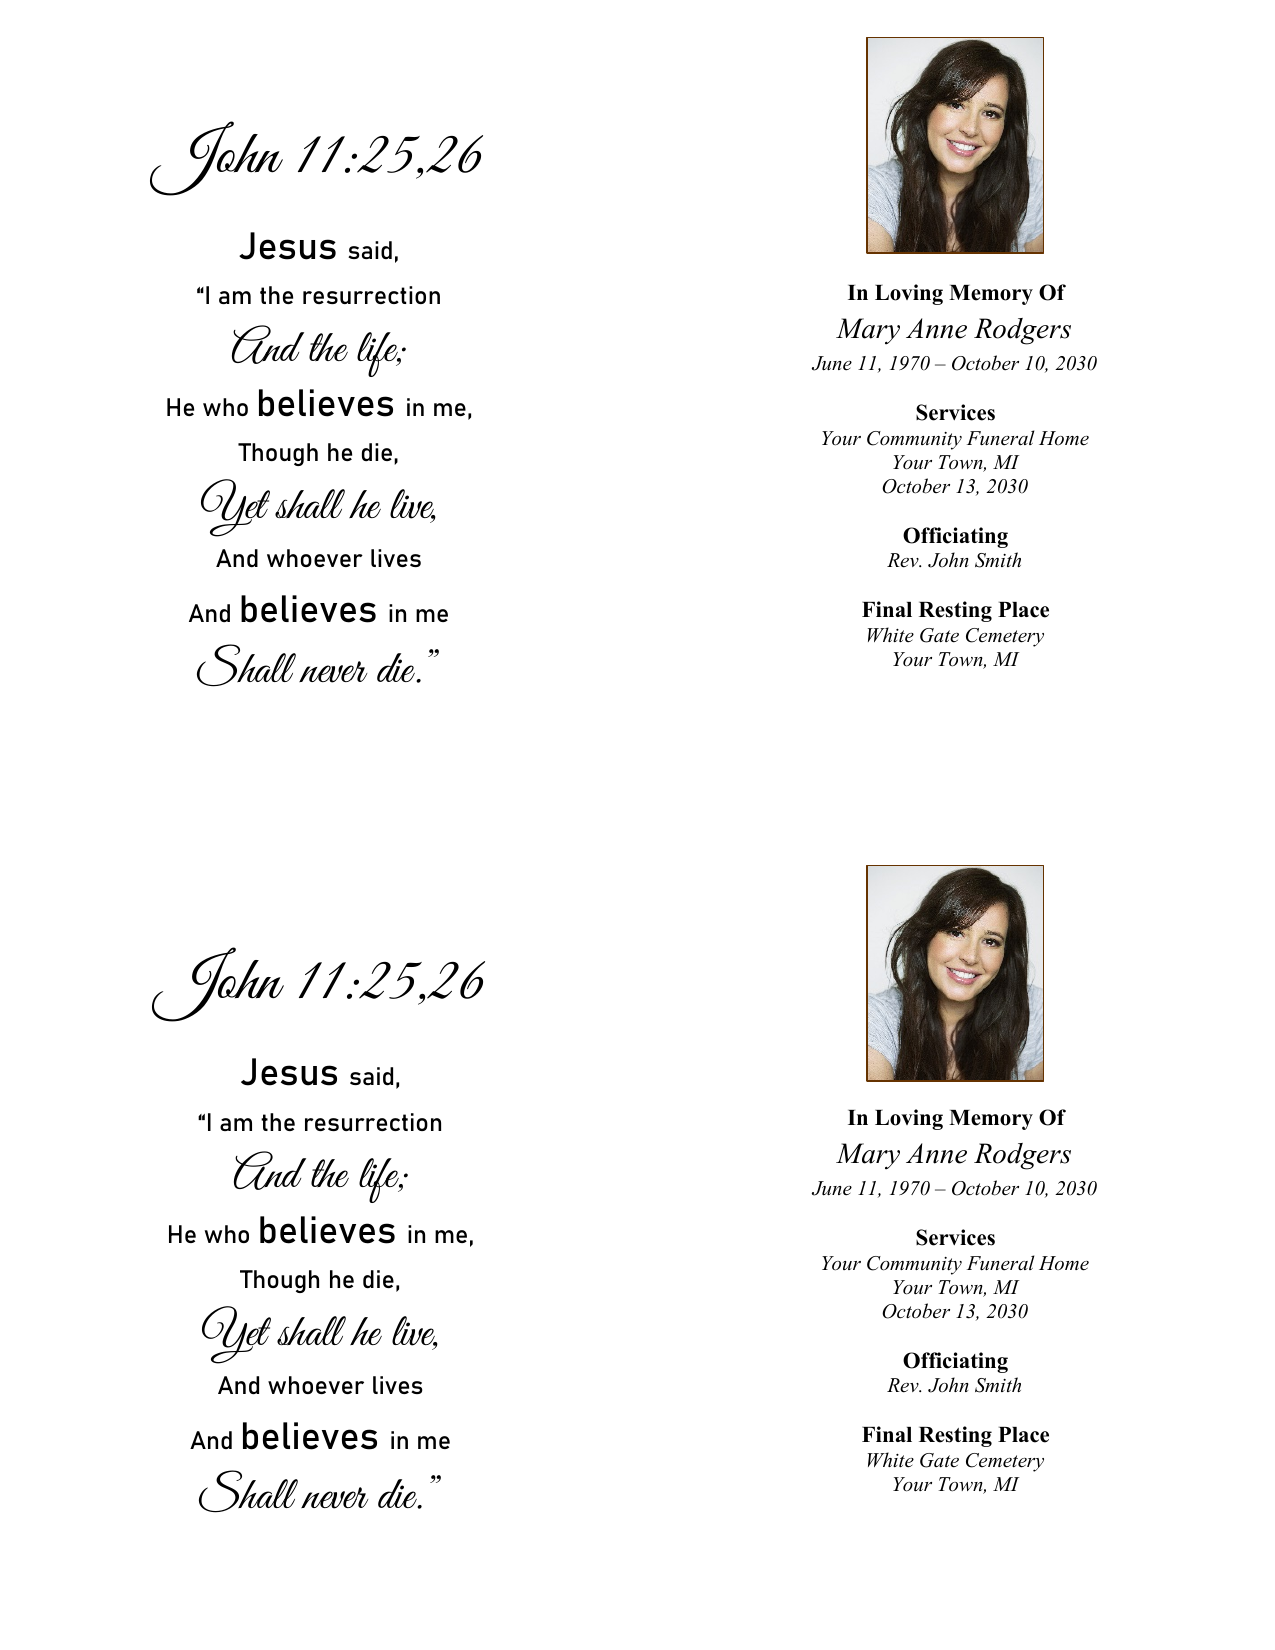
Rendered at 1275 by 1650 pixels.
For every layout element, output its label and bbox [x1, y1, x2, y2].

picture [868, 38, 1043, 252]
picture [868, 866, 1043, 1080]
